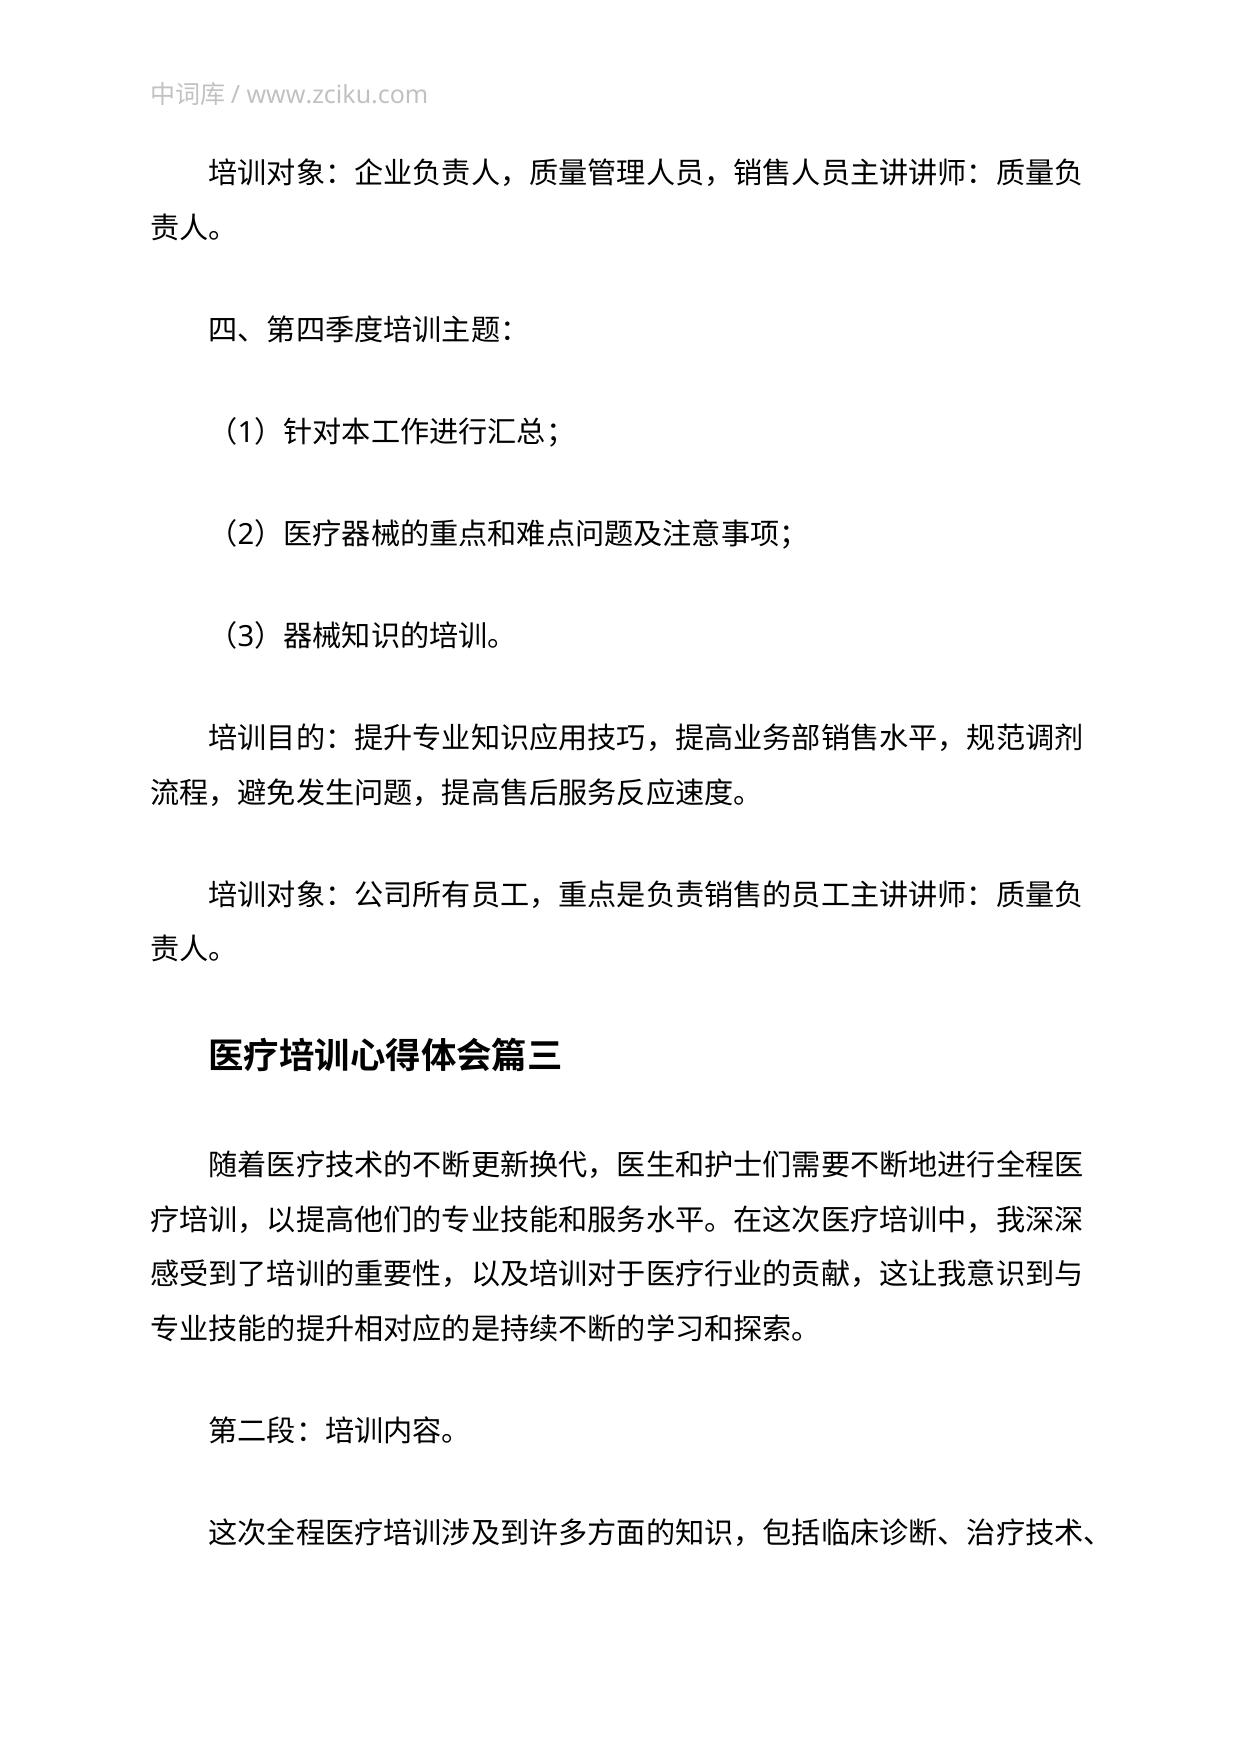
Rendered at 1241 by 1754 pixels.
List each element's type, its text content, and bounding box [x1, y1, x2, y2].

text 培训对象：公司所有员工，重点是负责销售的员工主讲讲师：质量负责人。 [150, 871, 1090, 968]
text 培训目的：提升专业知识应用技巧，提高业务部销售水平，规范调剂流程，避免发生问题，提高售后服务反应速度。 [150, 714, 1090, 812]
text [150, 1509, 1090, 1552]
text （1）针对本工作进行汇总； [150, 408, 1090, 451]
text 第二段：培训内容。 [150, 1408, 1090, 1450]
text 随着医疗技术的不断更新换代，医生和护士们需要不断地进行全程医疗培训，以提高他们的专业技能和服务水平。在这次医疗培训中，我深深感受到了培训的重要性，以及培训对于医疗行业的贡献，这让我意识到与专业技能的提升相对应的是持续不断的学习和探索。 [150, 1141, 1090, 1348]
text （2）医疗器械的重点和难点问题及注意事项； [150, 510, 1090, 553]
text 医疗培训心得体会篇三 [150, 1028, 1090, 1079]
text （3）器械知识的培训。 [150, 612, 1090, 655]
text 四、第四季度培训主题： [150, 307, 1090, 349]
text 培训对象：企业负责人，质量管理人员，销售人员主讲讲师：质量负责人。 [150, 150, 1090, 247]
